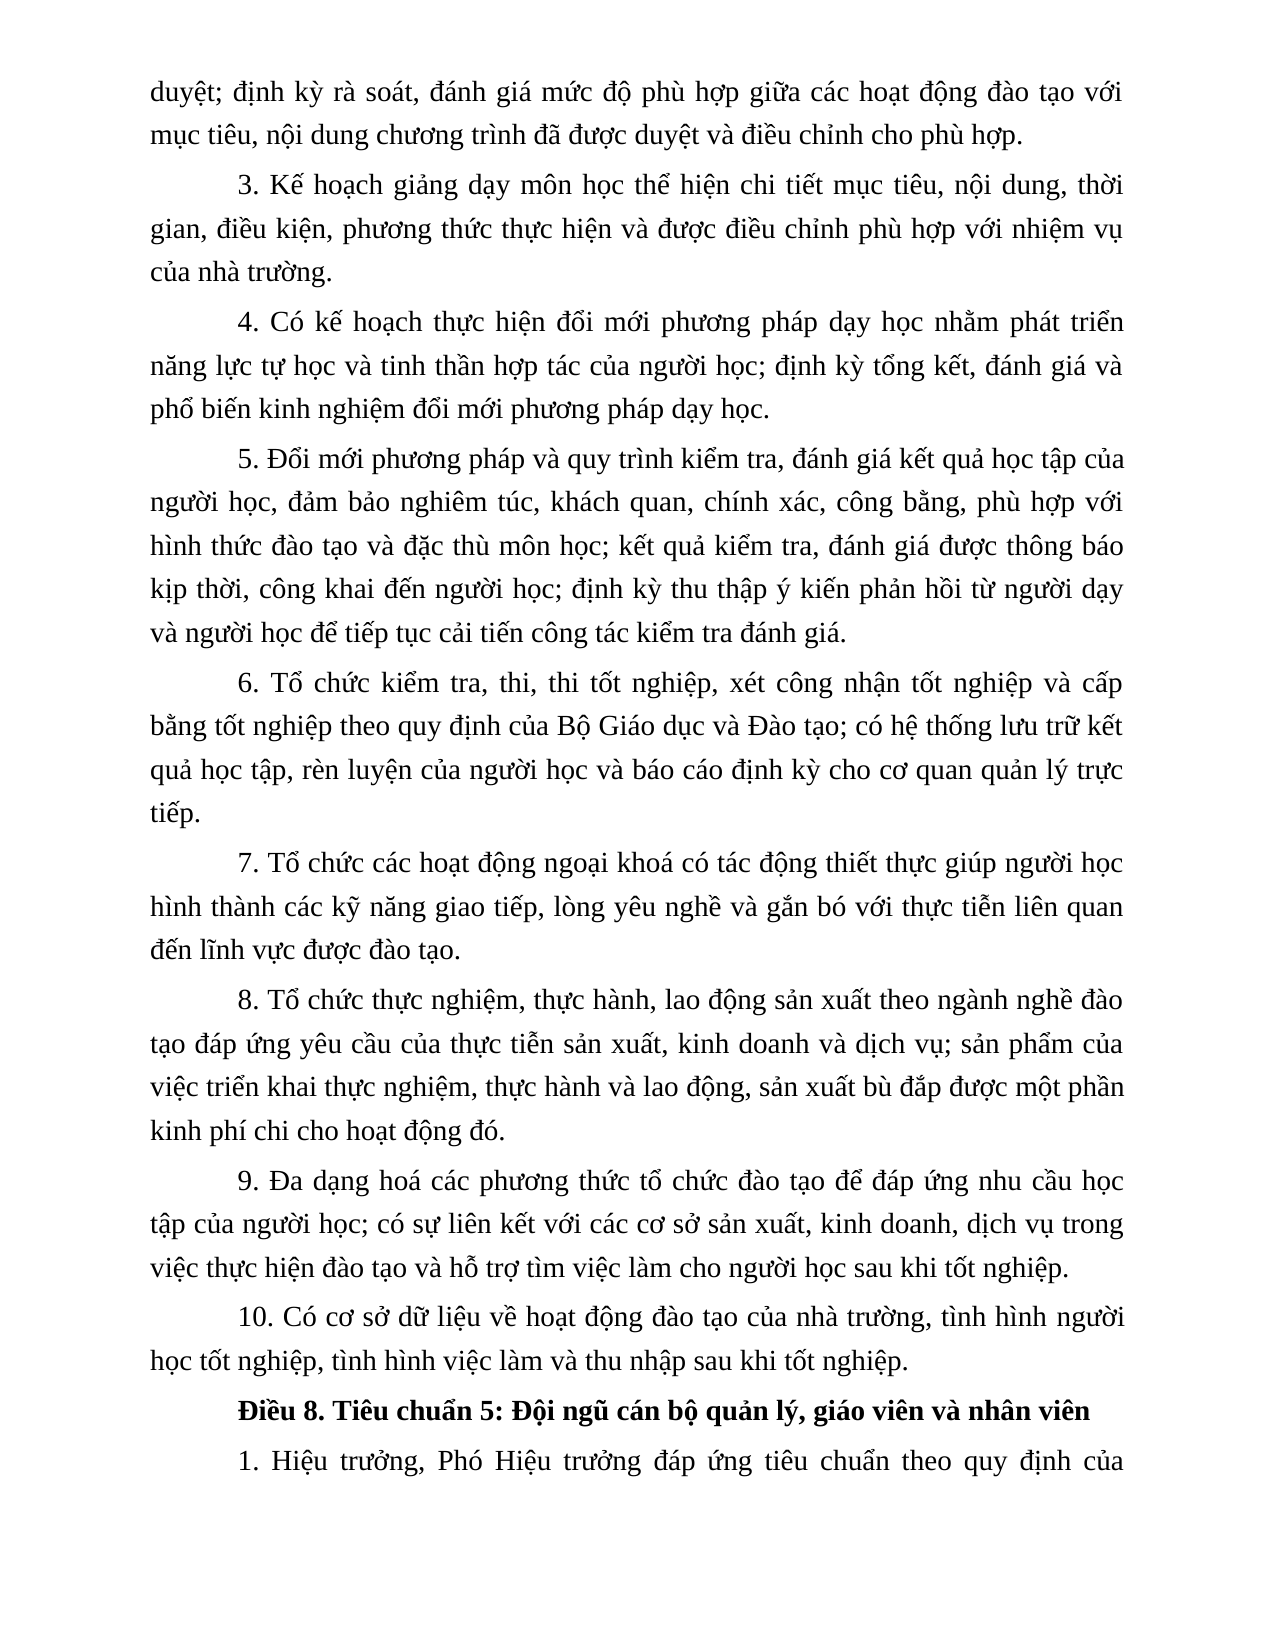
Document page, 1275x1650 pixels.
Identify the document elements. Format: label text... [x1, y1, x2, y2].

text 10. Có cơ sở dữ liệu về hoạt động đào tạo của nhà trường, tình hình người học tốt nghiệp, tình hình việc làm và thu nhập sau khi tốt nghiệp. [150, 1299, 1125, 1377]
text 3. Kế hoạch giảng dạy môn học thể hiện chi tiết mục tiêu, nội dung, thời gian, điều kiện, phương thức thực hiện và được điều chỉnh phù hợp với nhiệm vụ của nhà trường. [150, 167, 1125, 288]
text 8. Tổ chức thực nghiệm, thực hành, lao động sản xuất theo ngành nghề đào tạo đáp ứng yêu cầu của thực tiễn sản xuất, kinh doanh và dịch vụ; sản phẩm của việc triển khai thực nghiệm, thực hành và lao động, sản xuất bù đắp được một phần kinh phí chi cho hoạt động đó. [150, 982, 1125, 1146]
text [150, 1443, 1125, 1476]
text 9. Đa dạng hoá các phương thức tổ chức đào tạo để đáp ứng nhu cầu học tập của người học; có sự liên kết với các cơ sở sản xuất, kinh doanh, dịch vụ trong việc thực hiện đào tạo và hỗ trợ tìm việc làm cho người học sau khi tốt nghiệp. [150, 1163, 1125, 1283]
text 7. Tổ chức các hoạt động ngoại khoá có tác động thiết thực giúp người học hình thành các kỹ năng giao tiếp, lòng yêu nghề và gắn bó với thực tiễn liên quan đến lĩnh vực được đào tạo. [150, 845, 1125, 966]
text 6. Tổ chức kiểm tra, thi, thi tốt nghiệp, xét công nhận tốt nghiệp và cấp bằng tốt nghiệp theo quy định của Bộ Giáo dục và Đào tạo; có hệ thống lưu trữ kết quả học tập, rèn luyện của người học và báo cáo định kỳ cho cơ quan quản lý trực tiếp. [150, 665, 1125, 829]
text 5. Đổi mới phương pháp và quy trình kiểm tra, đánh giá kết quả học tập của người học, đảm bảo nghiêm túc, khách quan, chính xác, công bằng, phù hợp với hình thức đào tạo và đặc thù môn học; kết quả kiểm tra, đánh giá được thông báo kịp thời, công khai đến người học; định kỳ thu thập ý kiến phản hồi từ người dạy và người học để tiếp tục cải tiến công tác kiểm tra đánh giá. [150, 441, 1125, 649]
text 4. Có kế hoạch thực hiện đổi mới phương pháp dạy học nhằm phát triển năng lực tự học và tinh thần hợp tác của người học; định kỳ tổng kết, đánh giá và phổ biến kinh nghiệm đổi mới phương pháp dạy học. [150, 304, 1125, 425]
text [150, 74, 1125, 151]
text Điều 8. Tiêu chuẩn 5: Đội ngũ cán bộ quản lý, giáo viên và nhân viên [150, 1393, 1125, 1426]
